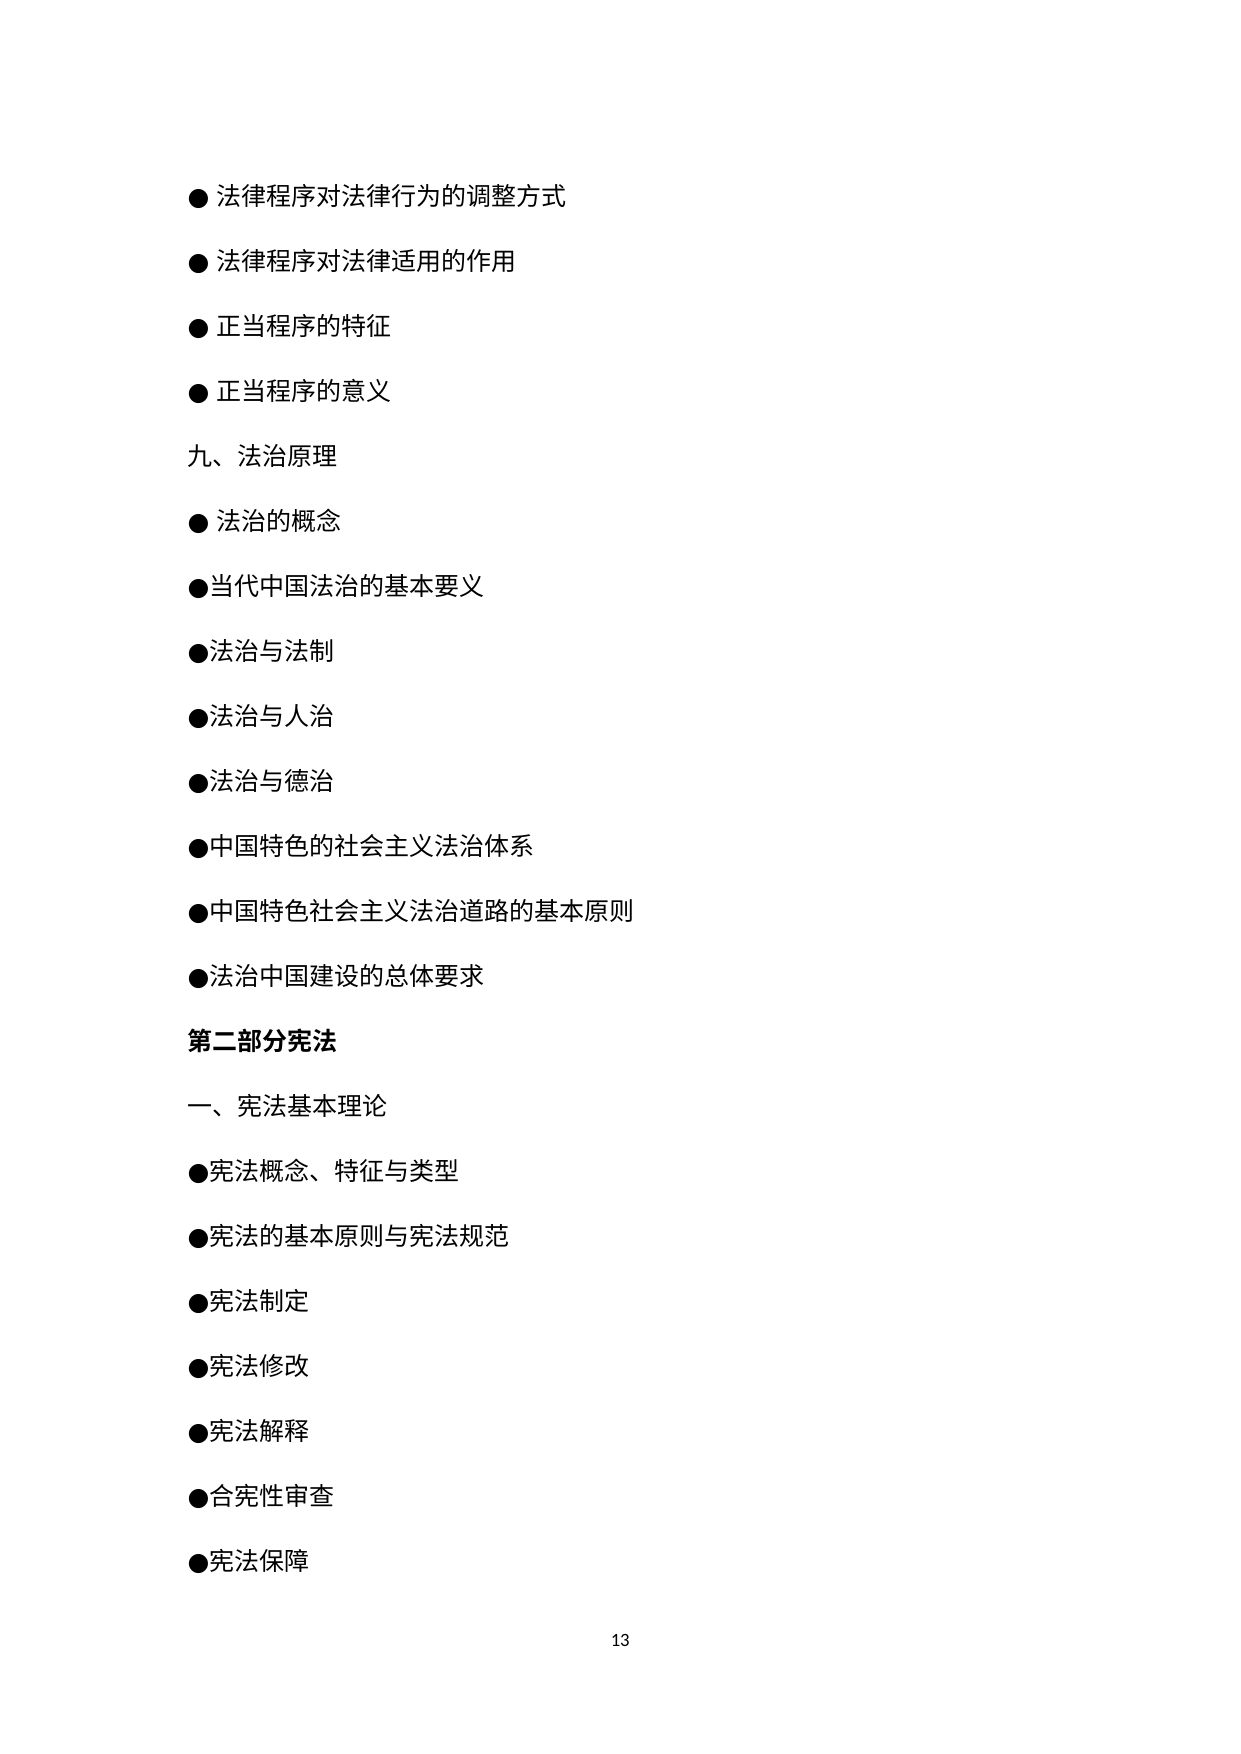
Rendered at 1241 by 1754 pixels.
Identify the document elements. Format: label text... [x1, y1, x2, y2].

text ● 法律程序对法律行为的调整方式 [187, 162, 1053, 227]
text ●法治与法制 [187, 617, 1053, 682]
text 一、宪法基本理论 [187, 1072, 1053, 1137]
text ●宪法的基本原则与宪法规范 [187, 1202, 1053, 1267]
text ●宪法解释 [187, 1397, 1053, 1462]
text ●合宪性审查 [187, 1462, 1053, 1527]
text ● 法治的概念 [187, 487, 1053, 552]
text ●宪法修改 [187, 1332, 1053, 1397]
text ● 正当程序的意义 [187, 357, 1053, 422]
text ●宪法制定 [187, 1267, 1053, 1332]
text ●宪法保障 [187, 1527, 1053, 1592]
text ●法治中国建设的总体要求 [187, 942, 1053, 1007]
text 第二部分宪法 [187, 1007, 1053, 1072]
text ●中国特色的社会主义法治体系 [187, 812, 1053, 877]
text ●法治与德治 [187, 747, 1053, 812]
text ●法治与人治 [187, 682, 1053, 747]
text 九、法治原理 [187, 422, 1053, 487]
text ●中国特色社会主义法治道路的基本原则 [187, 877, 1053, 942]
text ●当代中国法治的基本要义 [187, 552, 1053, 617]
text ● 正当程序的特征 [187, 292, 1053, 357]
text ●宪法概念、特征与类型 [187, 1137, 1053, 1202]
text ● 法律程序对法律适用的作用 [187, 227, 1053, 292]
